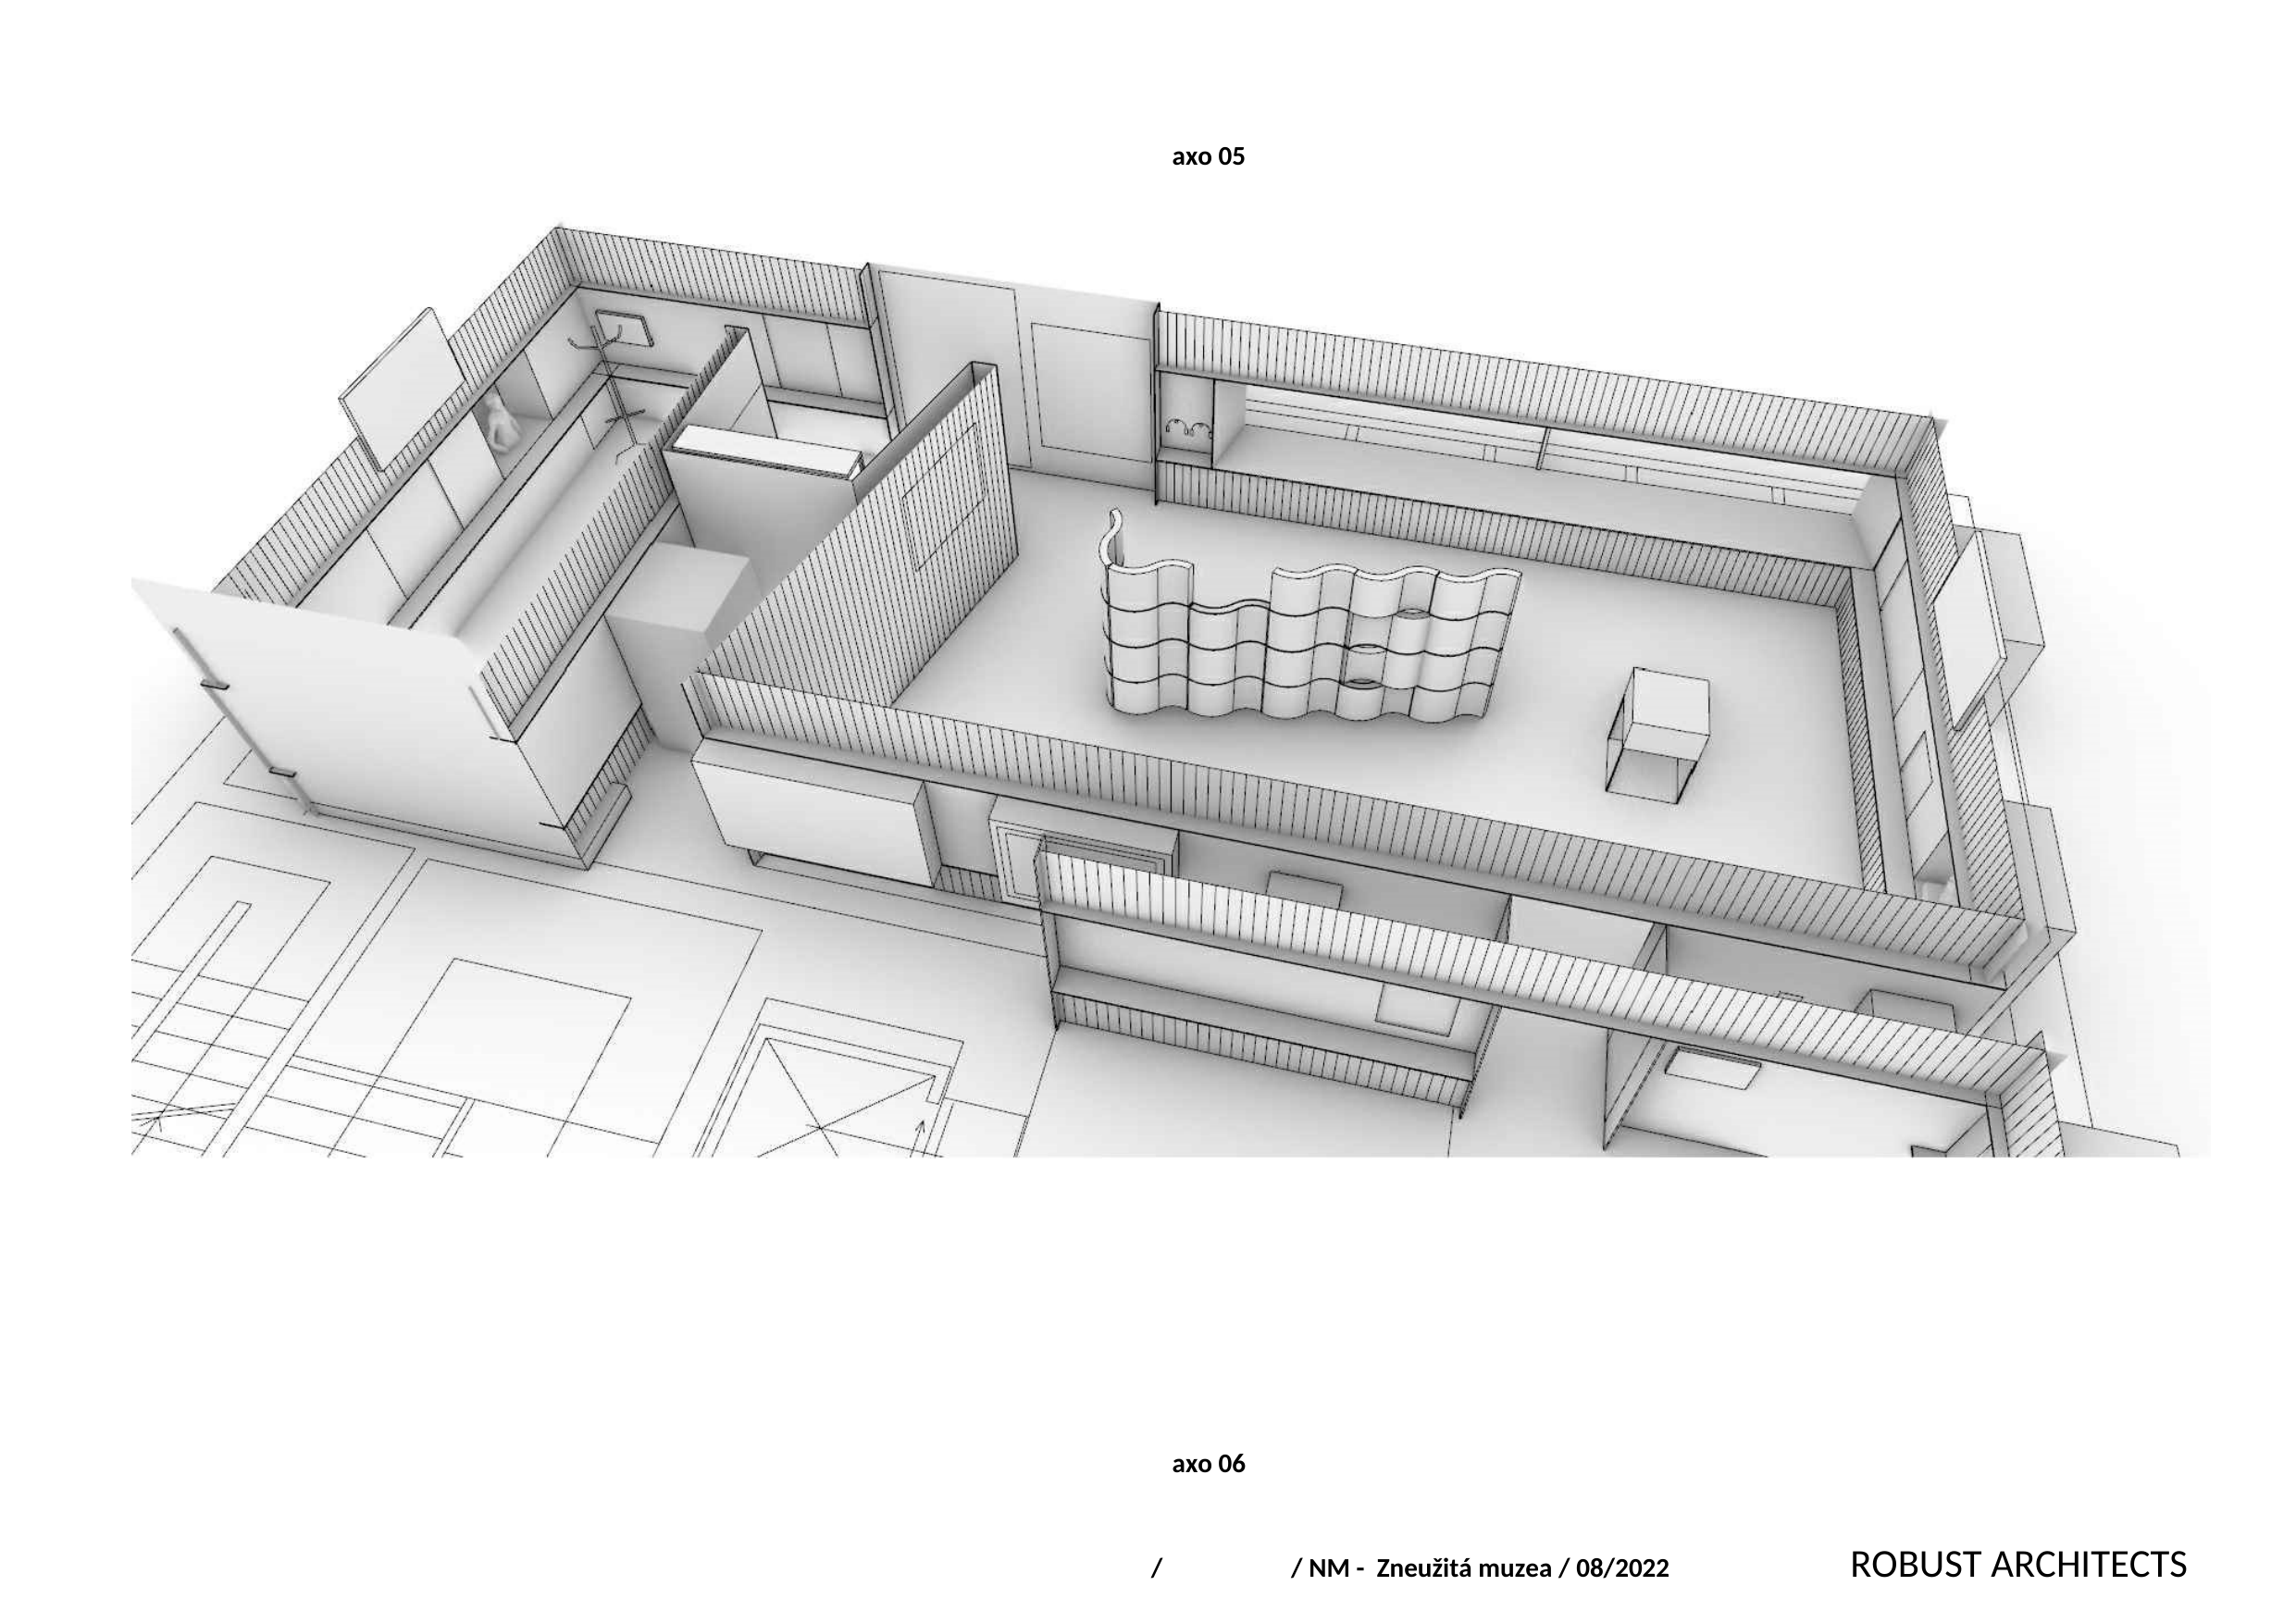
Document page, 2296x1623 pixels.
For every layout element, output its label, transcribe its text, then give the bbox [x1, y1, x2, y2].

picture [131, 181, 2211, 1158]
text axo 05 [1172, 139, 2156, 172]
text axo 06 [1172, 1446, 2156, 1480]
